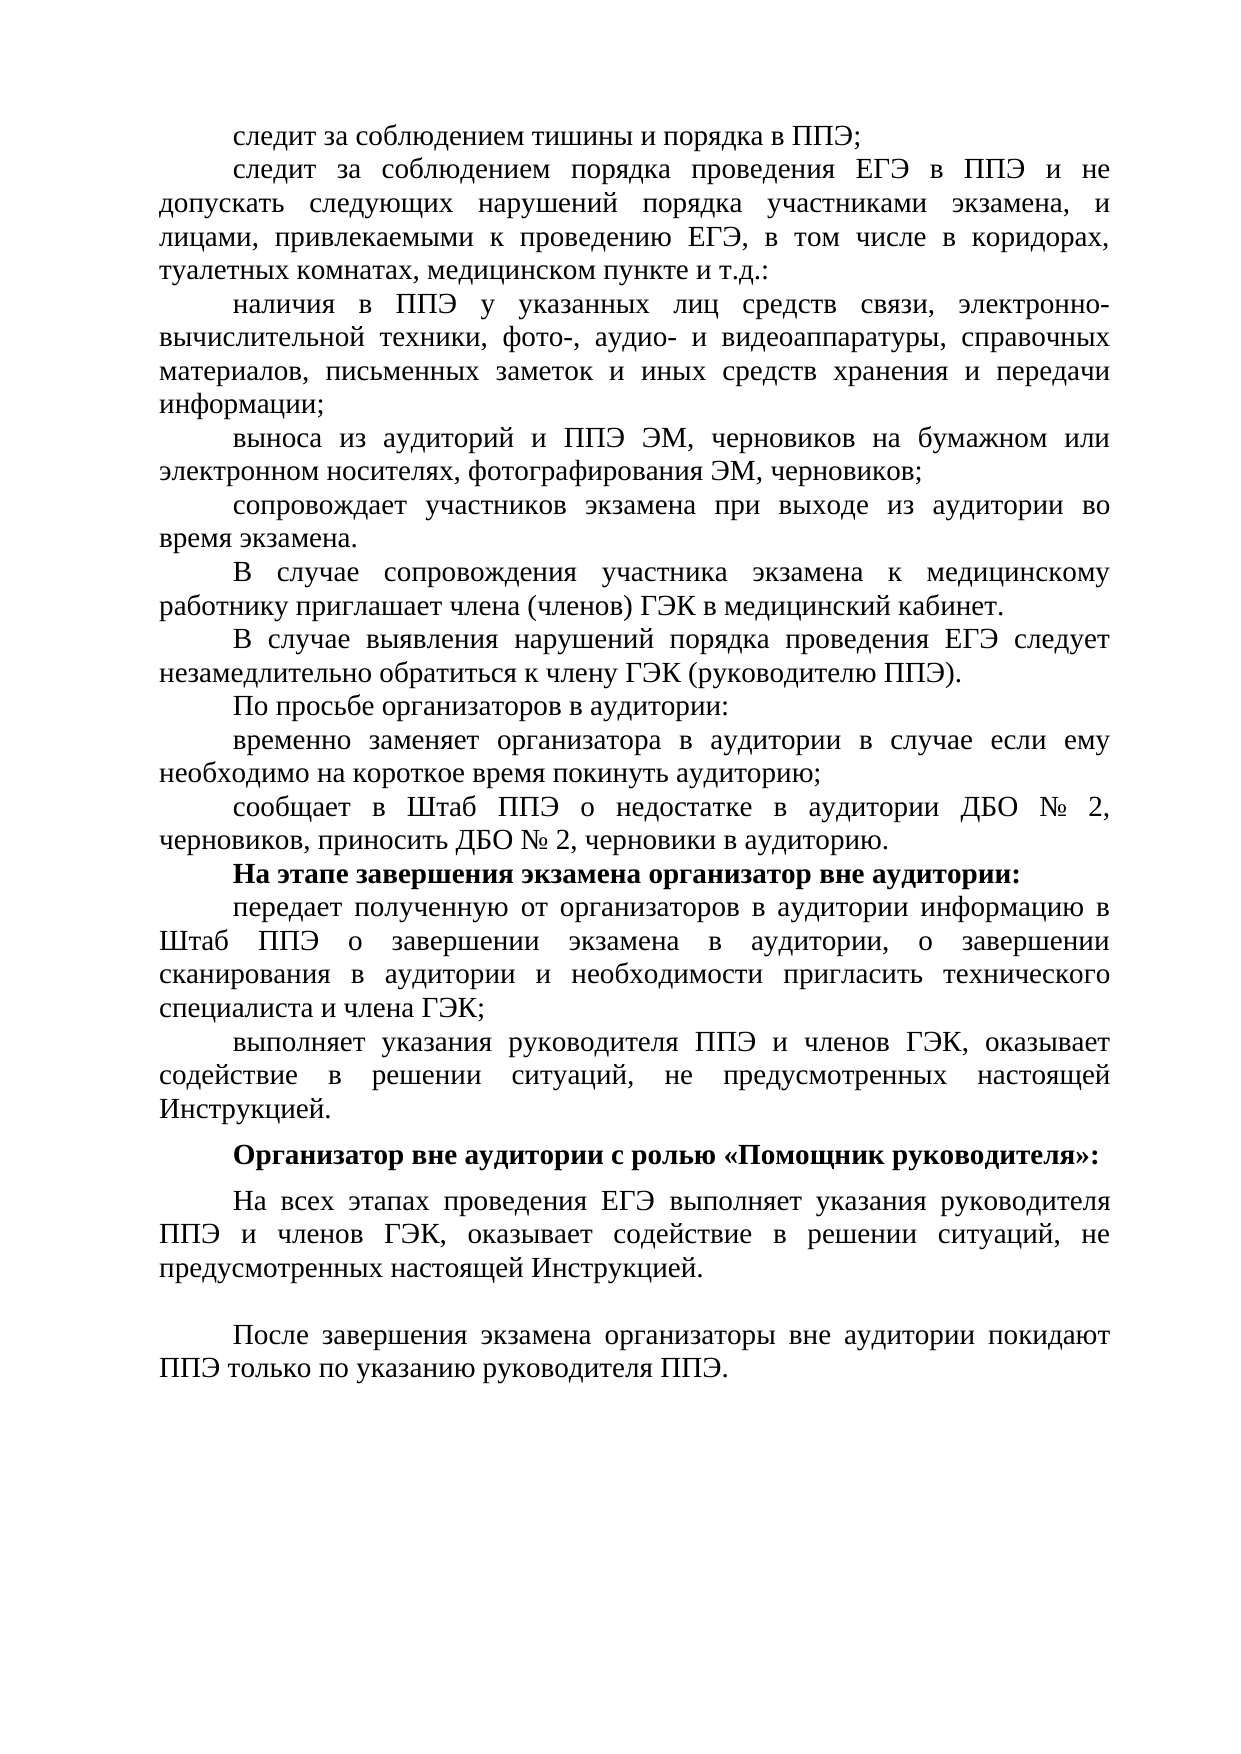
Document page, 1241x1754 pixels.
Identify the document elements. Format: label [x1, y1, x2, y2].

table_header [148, 118, 1122, 1418]
